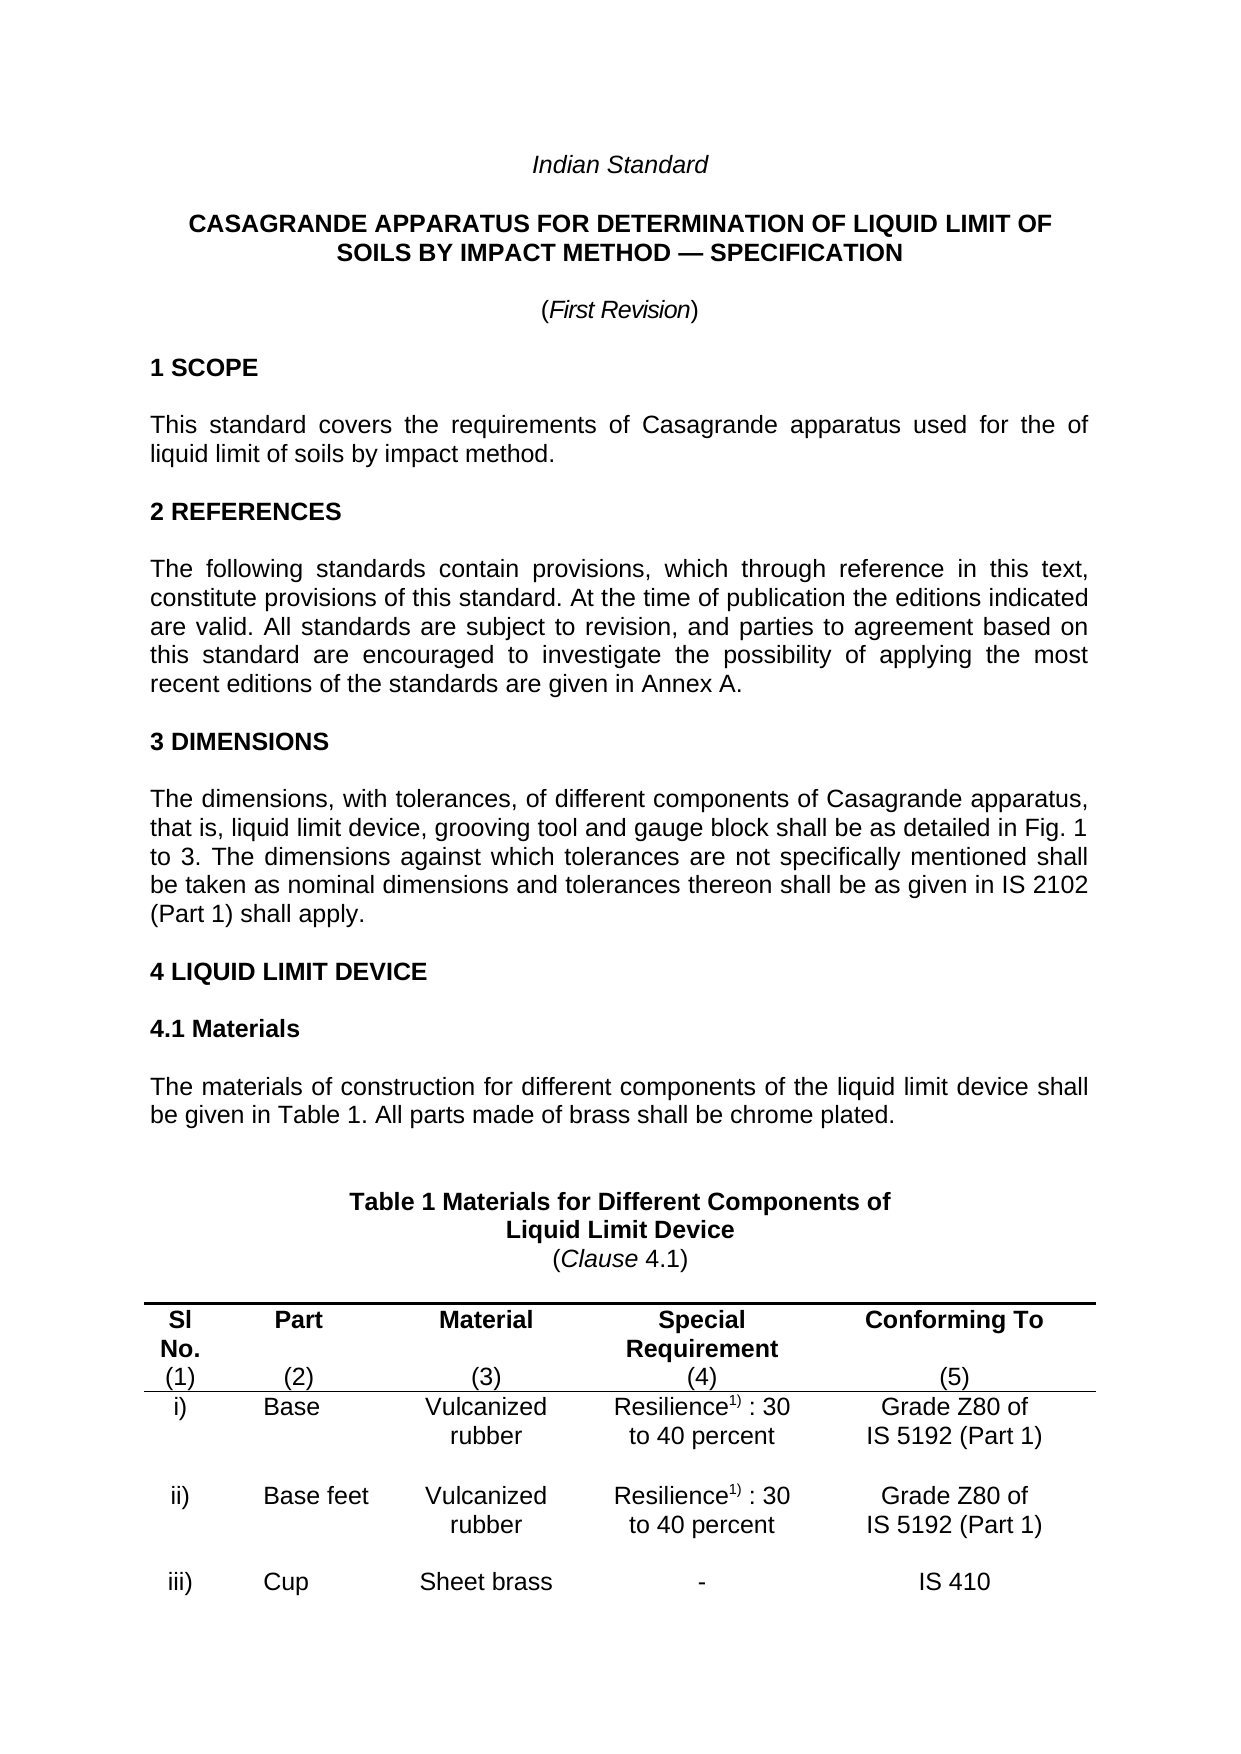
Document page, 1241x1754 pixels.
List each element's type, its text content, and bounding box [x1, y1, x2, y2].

table_cell Grade Z80 of IS 5192 (Part 1) [813, 1481, 1096, 1567]
table_header Conforming To [813, 1305, 1096, 1362]
table_cell Vulcanized rubber [381, 1392, 591, 1481]
table_cell Sheet brass [381, 1567, 591, 1596]
table_cell Resilience1) : 30 to 40 percent [591, 1481, 813, 1567]
table_header Special Requirement [591, 1305, 813, 1362]
table_header Part [216, 1305, 381, 1362]
table_cell Grade Z80 of IS 5192 (Part 1) [813, 1392, 1096, 1481]
text 4.1 Materials [150, 1014, 1090, 1043]
table_cell - [591, 1567, 813, 1596]
text 3 DIMENSIONS [150, 727, 1090, 755]
table_cell Base feet [216, 1481, 381, 1567]
text Liquid Limit Device [150, 1215, 1090, 1244]
table_cell iii) [144, 1567, 216, 1596]
table_header Sl No. [144, 1305, 216, 1362]
text This standard covers the requirements of Casagrande apparatus used for the of liquid limit of soils by impact method. [150, 410, 1090, 468]
table_cell IS 410 [813, 1567, 1096, 1596]
text 1 SCOPE [150, 353, 1090, 382]
table_cell (2) [216, 1362, 381, 1391]
text Table 1 Materials for Different Components of [150, 1187, 1090, 1215]
text Indian Standard [150, 150, 1090, 179]
table_cell Base [216, 1392, 381, 1481]
text The materials of construction for different components of the liquid limit device shall be given in Table 1. All parts made of brass shall be chrome plated. [150, 1072, 1090, 1129]
table_cell Vulcanized rubber [381, 1481, 591, 1567]
text (First Revision) [150, 295, 1090, 324]
text 4 LIQUID LIMIT DEVICE [150, 957, 1090, 985]
table_cell ii) [144, 1481, 216, 1567]
table_cell (3) [381, 1362, 591, 1391]
table_cell (1) [144, 1362, 216, 1391]
table_cell i) [144, 1392, 216, 1481]
table_cell (5) [813, 1362, 1096, 1391]
table_header Material [381, 1305, 591, 1362]
text The following standards contain provisions, which through reference in this text, constitute provisions of this standard. At the time of publication the editions indicated are valid. All standards are subject to revision, and parties to agreement based on this standard are encouraged to investigate the possibility of applying the most recent editions of the standards are given in Annex A. [150, 554, 1090, 698]
text The dimensions, with tolerances, of different components of Casagrande apparatus, that is, liquid limit device, grooving tool and gauge block shall be as detailed in Fig. 1 to 3. The dimensions against which tolerances are not specifically mentioned shall be taken as nominal dimensions and tolerances thereon shall be as given in IS 2102 (Part 1) shall apply. [150, 784, 1090, 928]
text (Clause 4.1) [150, 1244, 1090, 1273]
text 2 REFERENCES [150, 497, 1090, 525]
table_cell Resilience1) : 30 to 40 percent [591, 1392, 813, 1481]
table_cell Cup [216, 1567, 381, 1596]
table_cell (4) [591, 1362, 813, 1391]
text CASAGRANDE APPARATUS FOR DETERMINATION OF LIQUID LIMIT OF SOILS BY IMPACT METHOD ― SPECIFICATION [150, 209, 1090, 267]
